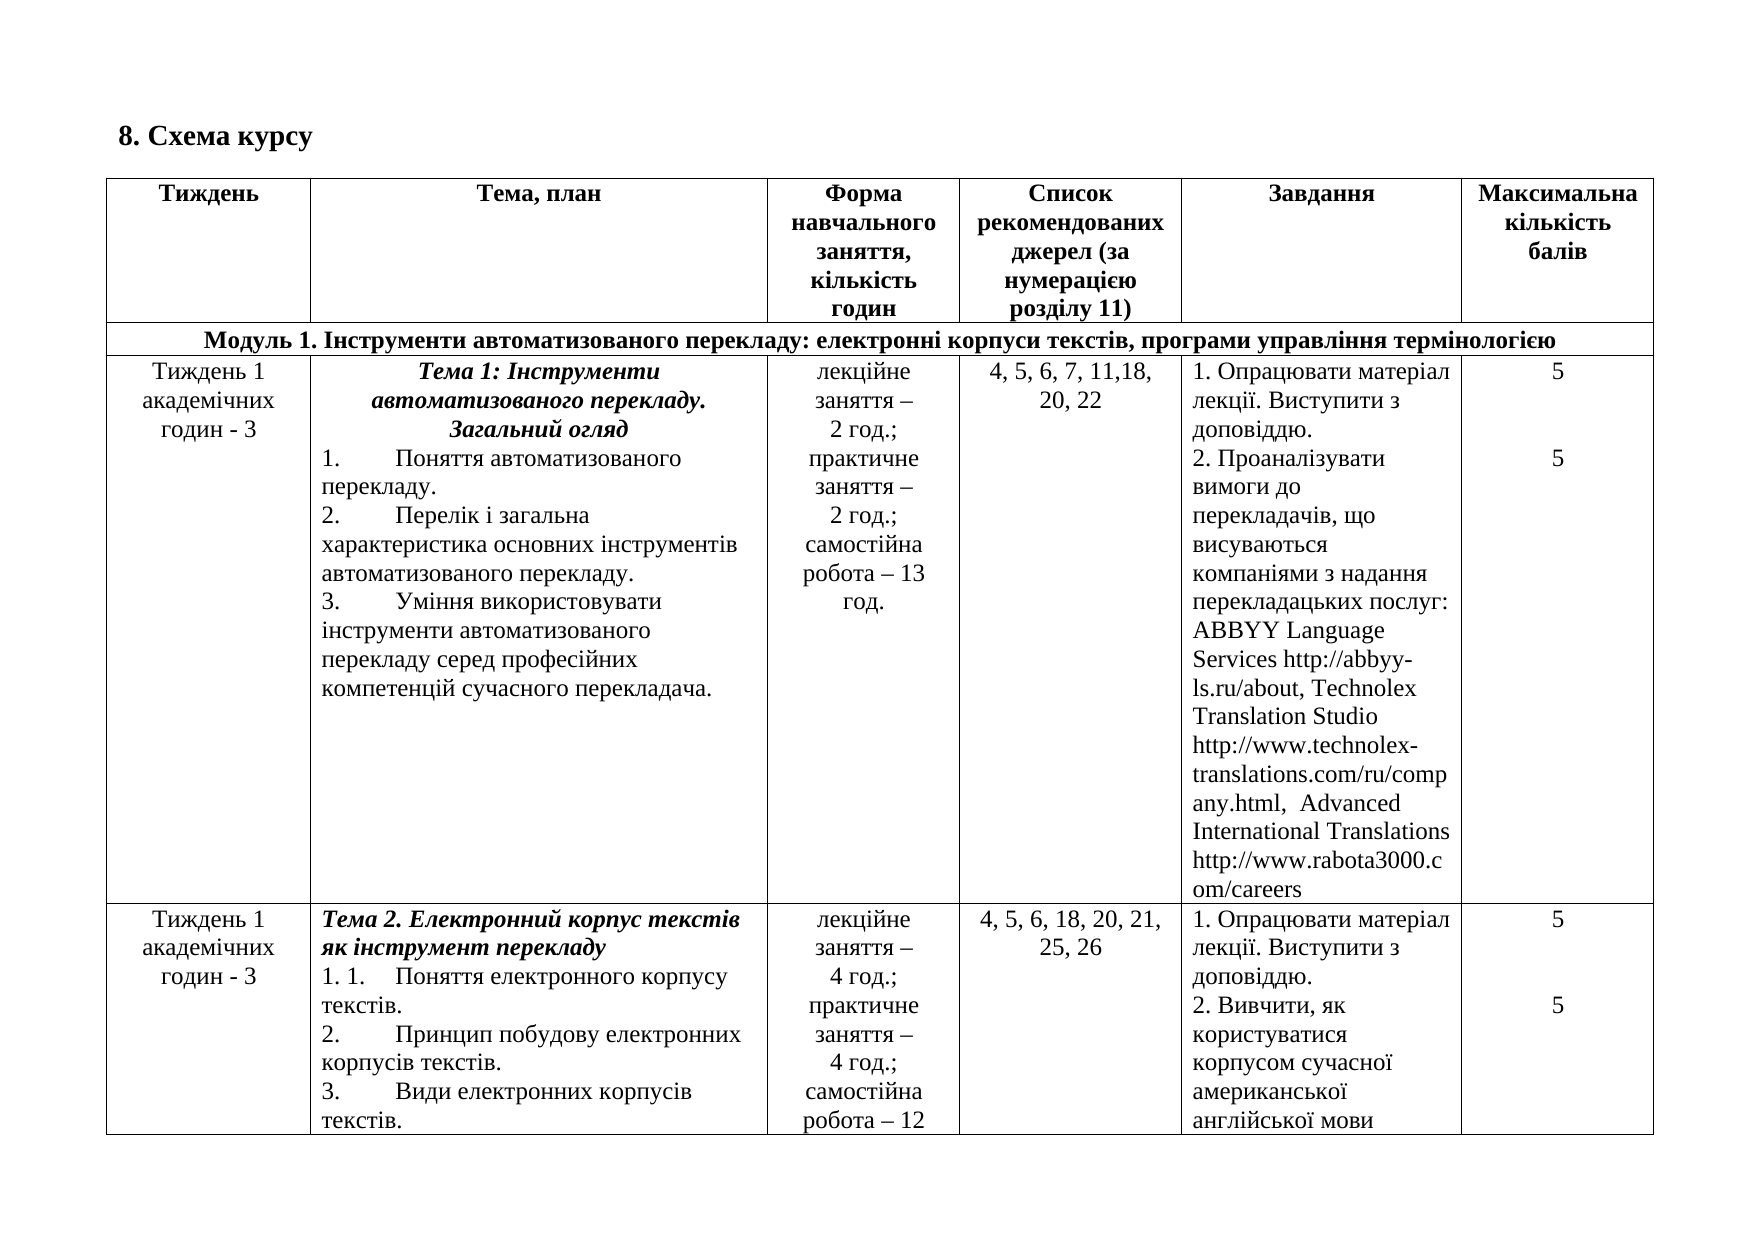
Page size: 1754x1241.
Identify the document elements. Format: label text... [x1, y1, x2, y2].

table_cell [311, 904, 767, 1134]
table_cell Модуль 1. Інструменти автоматизованого перекладу: електронні корпуси текстів, програми управління термінологією [107, 323, 1653, 355]
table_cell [960, 904, 1181, 1134]
table_cell лекційне заняття – 2 год.; практичне заняття – 2 год.; самостійна робота – 13 год. [768, 356, 959, 903]
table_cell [107, 904, 310, 1134]
table_cell Тема 1: Інструменти автоматизованого перекладу. Загальний огляд 1. Поняття автоматизованого перекладу. 2. Перелік і загальна характеристика основних інструментів автоматизованого перекладу. 3. Уміння використовувати інструменти автоматизованого перекладу серед професійних компетенцій сучасного перекладача. [311, 356, 767, 903]
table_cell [768, 904, 959, 1134]
text 8. Схема курсу [118, 118, 1636, 152]
table_cell 5 5 [1462, 904, 1653, 1134]
table_header Форма навчального заняття, кількість годин [768, 179, 959, 322]
table_cell 4, 5, 6, 7, 11,18, 20, 22 [960, 356, 1181, 903]
table_header Максимальна кількість балів [1462, 179, 1653, 322]
table_header Тиждень [107, 179, 310, 322]
table_cell 5 5 [1462, 356, 1653, 903]
table_cell Тиждень 1 академічних годин - 3 [107, 356, 310, 903]
table_header Список рекомендованих джерел (за нумерацією розділу 11) [960, 179, 1181, 322]
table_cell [1182, 904, 1461, 1134]
table_cell 1. Опрацювати матеріал лекції. Виступити з доповіддю. 2. Проаналізувати вимоги до перекладачів, що висуваються компаніями з надання перекладацьких послуг: ABBYY Language Services http://abbyy-ls.ru/about, Technolex Translation Studio http://www.technolex-translations.com/ru/company.html, Advanced International Translations http://www.rabota3000.com/careers [1182, 356, 1461, 903]
table_header Завдання [1182, 179, 1461, 322]
table_header Тема, план [311, 179, 767, 322]
